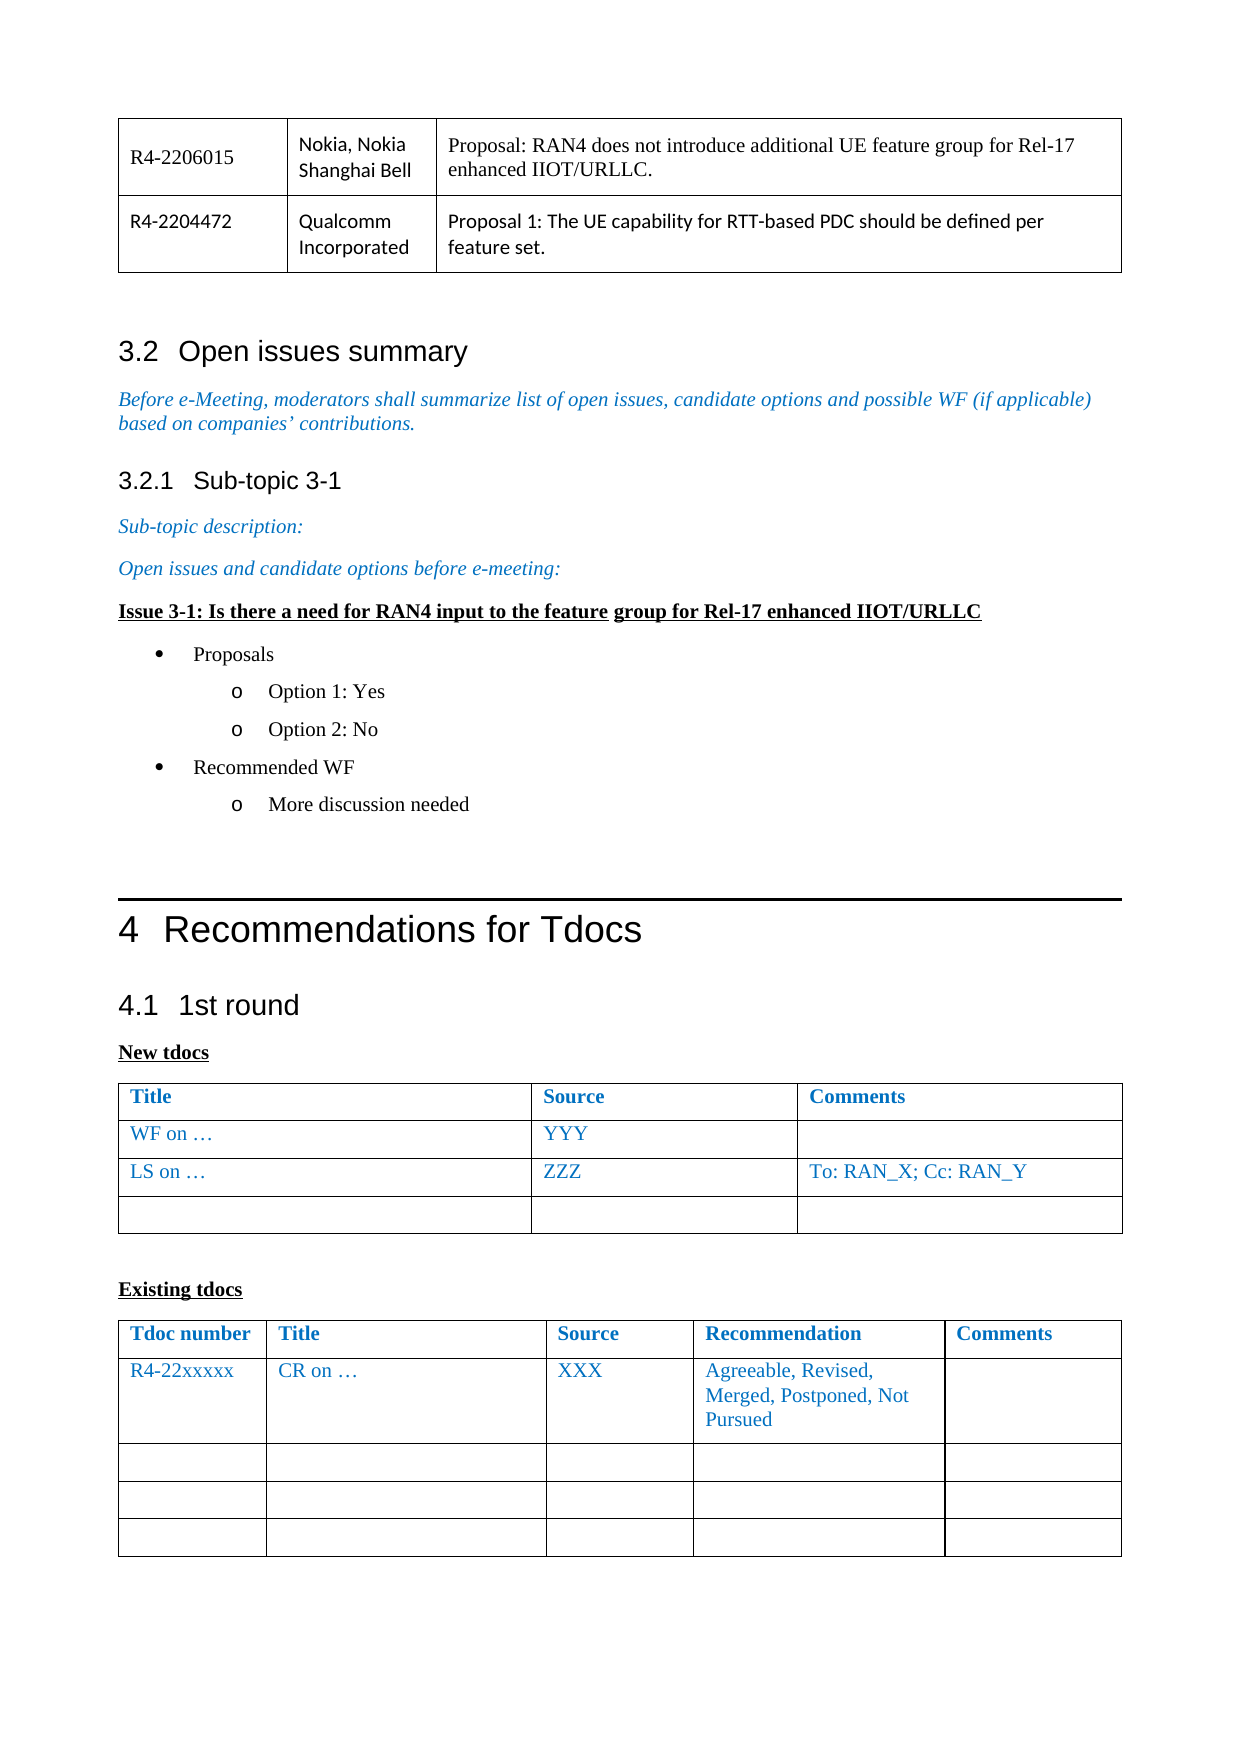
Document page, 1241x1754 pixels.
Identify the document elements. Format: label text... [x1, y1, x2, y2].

text Open issues and candidate options before e-meeting: [118, 556, 1122, 580]
subtitle Open issues summary [118, 334, 1122, 368]
table_cell [532, 1197, 797, 1233]
table_cell Nokia, Nokia Shanghai Bell [288, 119, 436, 195]
table_header Tdoc number [119, 1321, 266, 1357]
table_cell ZZZ [532, 1159, 797, 1196]
table_cell R4-2204472 [119, 196, 287, 272]
table_cell [119, 1482, 266, 1518]
table_header Recommendation [694, 1321, 944, 1357]
table_cell To: RAN_X; Cc: RAN_Y [798, 1159, 1122, 1196]
text Sub-topic description: [118, 513, 1122, 538]
table_cell [798, 1121, 1122, 1158]
table_cell Proposal 1: The UE capability for RTT-based PDC should be defined per feature set. [437, 196, 1121, 272]
table_cell [119, 1519, 266, 1556]
subtitle 1st round [118, 988, 1122, 1021]
table_header Comments [798, 1084, 1122, 1120]
list More discussion needed [231, 792, 1122, 817]
table_cell [946, 1359, 1121, 1443]
table_cell [946, 1444, 1121, 1481]
table_cell YYY [532, 1121, 797, 1158]
table_cell Agreeable, Revised, Merged, Postponed, Not Pursued [694, 1359, 944, 1443]
list Proposals [156, 642, 1122, 666]
table_cell CR on … [267, 1359, 546, 1443]
table_cell [267, 1519, 546, 1556]
table_cell [547, 1519, 693, 1556]
table_cell [547, 1444, 693, 1481]
table_header Comments [946, 1321, 1121, 1357]
table_cell [694, 1519, 944, 1556]
list Option 1: Yes [231, 678, 1122, 704]
list Option 2: No [231, 717, 1122, 742]
table_cell [119, 1444, 266, 1481]
text New tdocs [118, 1040, 1122, 1064]
table_header Title [267, 1321, 546, 1357]
table_cell [119, 1197, 531, 1233]
table_cell [694, 1482, 944, 1518]
subtitle Recommendations for Tdocs [118, 901, 1122, 950]
table_cell R4-2206015 [119, 119, 287, 195]
table_cell Qualcomm Incorporated [288, 196, 436, 272]
table_cell Proposal: RAN4 does not introduce additional UE feature group for Rel-17 enhanced IIOT/URLLC. [437, 119, 1121, 195]
table_header Source [532, 1084, 797, 1120]
table_cell [267, 1444, 546, 1481]
table_cell [547, 1482, 693, 1518]
table_cell [798, 1197, 1122, 1233]
text Issue 3-1: Is there a need for RAN4 input to the feature group for Rel-17 enhanced IIOT/URLLC [118, 599, 1122, 623]
table_cell [946, 1519, 1121, 1556]
text Existing tdocs [118, 1277, 1122, 1301]
list Recommended WF [156, 755, 1122, 779]
table_cell WF on … [119, 1121, 531, 1158]
subtitle Sub-topic 3-1 [118, 466, 1122, 495]
table_header Title [119, 1084, 531, 1120]
table_header Source [547, 1321, 693, 1357]
text Before e-Meeting, moderators shall summarize list of open issues, candidate options and possible WF (if applicable) based on companies’ contributions. [118, 387, 1122, 435]
table_cell R4-22xxxxx [119, 1359, 266, 1443]
table_cell [946, 1482, 1121, 1518]
table_cell [267, 1482, 546, 1518]
table_cell LS on … [119, 1159, 531, 1196]
table_cell [694, 1444, 944, 1481]
table_cell XXX [547, 1359, 693, 1443]
